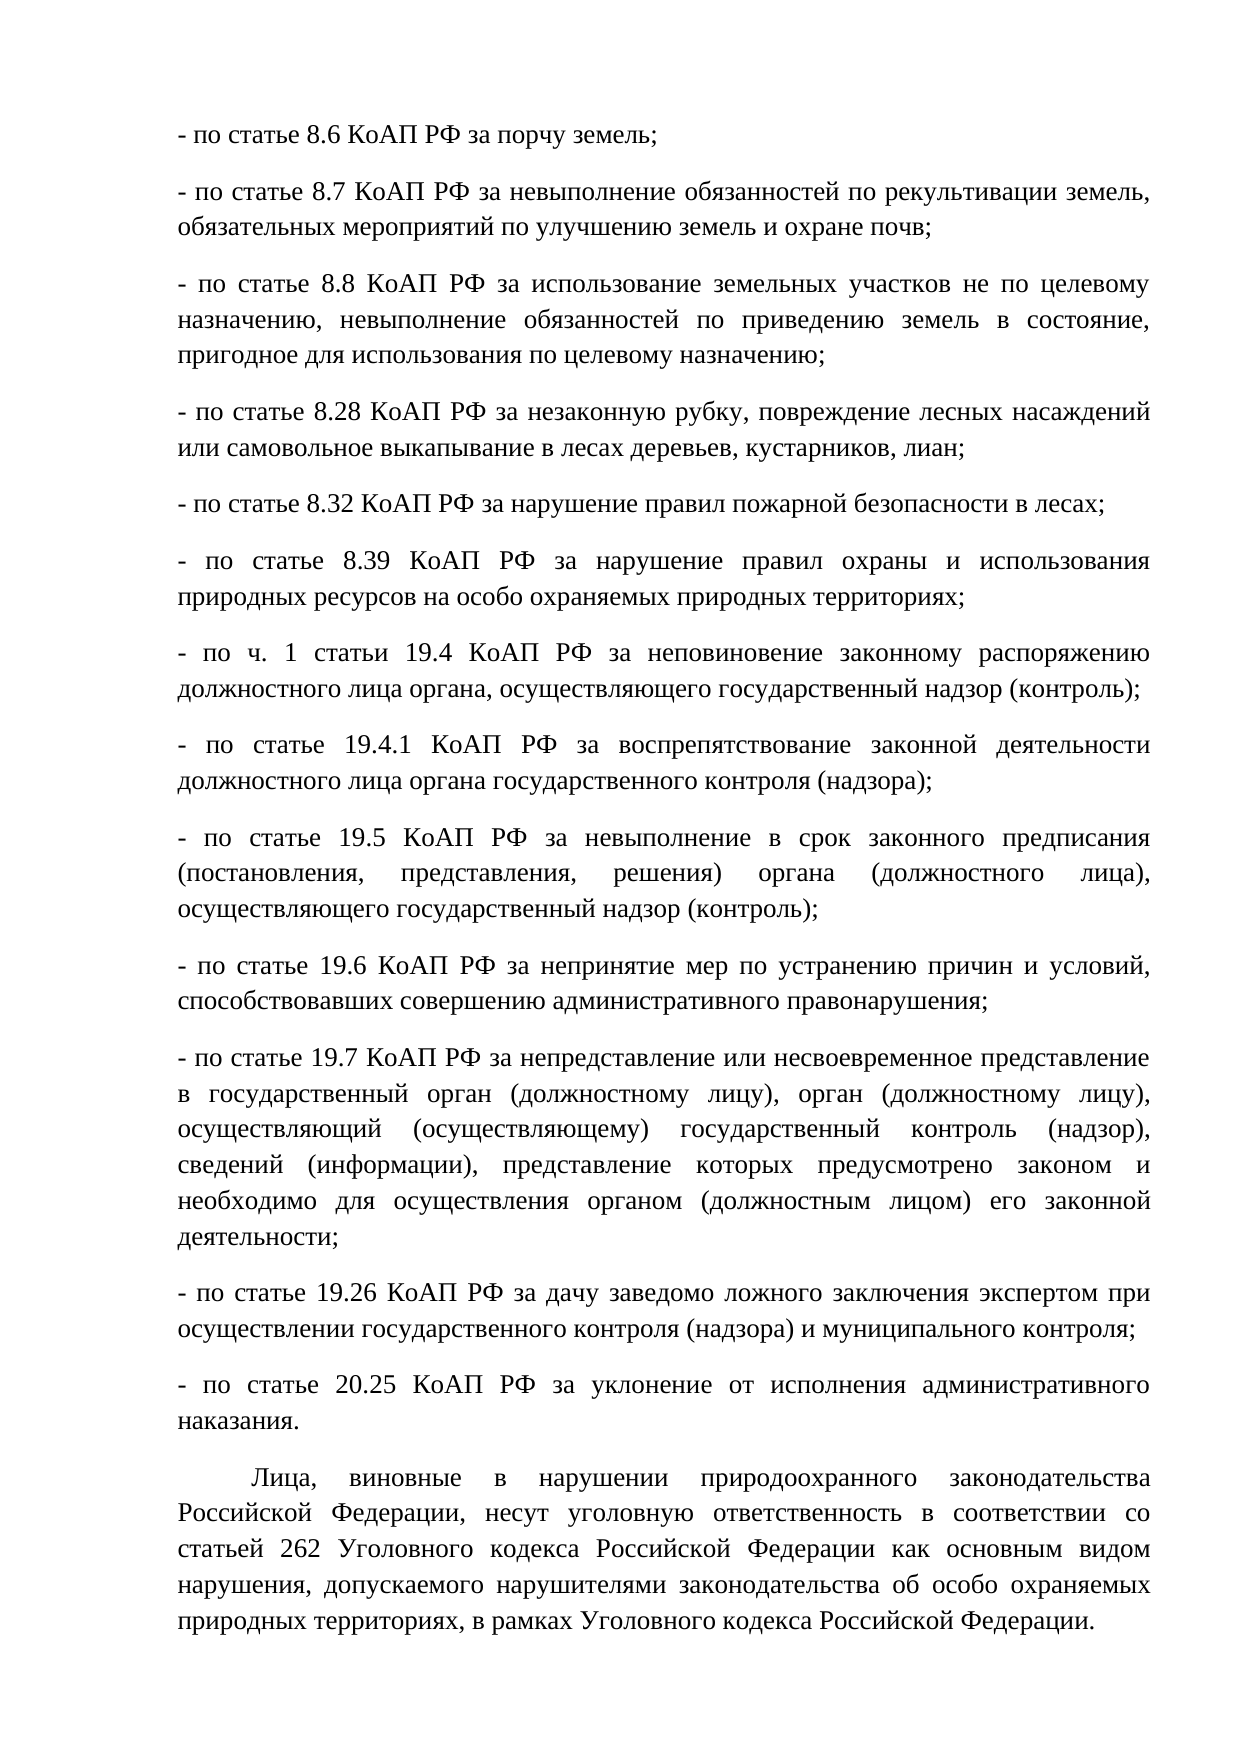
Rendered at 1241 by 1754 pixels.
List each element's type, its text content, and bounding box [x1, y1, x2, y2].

text - по статье 8.7 КоАП РФ за невыполнение обязанностей по рекультивации земель, обязательных мероприятий по улучшению земель и охране почв; [177, 175, 1152, 242]
text - по статье 20.25 КоАП РФ за уклонение от исполнения административного наказания. [177, 1368, 1152, 1435]
text - по статье 8.32 КоАП РФ за нарушение правил пожарной безопасности в лесах; [177, 487, 1152, 518]
text - по статье 19.26 КоАП РФ за дачу заведомо ложного заключения экспертом при осуществлении государственного контроля (надзора) и муниципального контроля; [177, 1276, 1152, 1343]
text - по статье 8.39 КоАП РФ за нарушение правил охраны и использования природных ресурсов на особо охраняемых природных территориях; [177, 544, 1152, 611]
text - по статье 8.6 КоАП РФ за порчу земель; [177, 118, 1152, 149]
text - по статье 19.4.1 КоАП РФ за воспрепятствование законной деятельности должностного лица органа государственного контроля (надзора); [177, 728, 1152, 795]
text - по статье 8.8 КоАП РФ за использование земельных участков не по целевому назначению, невыполнение обязанностей по приведению земель в состояние, пригодное для использования по целевому назначению; [177, 267, 1152, 369]
text - по статье 19.6 КоАП РФ за непринятие мер по устранению причин и условий, способствовавших совершению административного правонарушения; [177, 949, 1152, 1016]
text Лица, виновные в нарушении природоохранного законодательства Российской Федерации, несут уголовную ответственность в соответствии со статьей 262 Уголовного кодекса Российской Федерации как основным видом нарушения, допускаемого нарушителями законодательства об особо охраняемых природных территориях, в рамках Уголовного кодекса Российской Федерации. [177, 1461, 1152, 1635]
text - по статье 19.7 КоАП РФ за непредставление или несвоевременное представление в государственный орган (должностному лицу), орган (должностному лицу), осуществляющий (осуществляющему) государственный контроль (надзор), сведений (информации), представление которых предусмотрено законом и необходимо для осуществления органом (должностным лицом) его законной деятельности; [177, 1041, 1152, 1251]
text - по ч. 1 статьи 19.4 КоАП РФ за неповиновение законному распоряжению должностного лица органа, осуществляющего государственный надзор (контроль); [177, 636, 1152, 703]
text - по статье 8.28 КоАП РФ за незаконную рубку, повреждение лесных насаждений или самовольное выкапывание в лесах деревьев, кустарников, лиан; [177, 395, 1152, 462]
text - по статье 19.5 КоАП РФ за невыполнение в срок законного предписания (постановления, представления, решения) органа (должностного лица), осуществляющего государственный надзор (контроль); [177, 821, 1152, 923]
